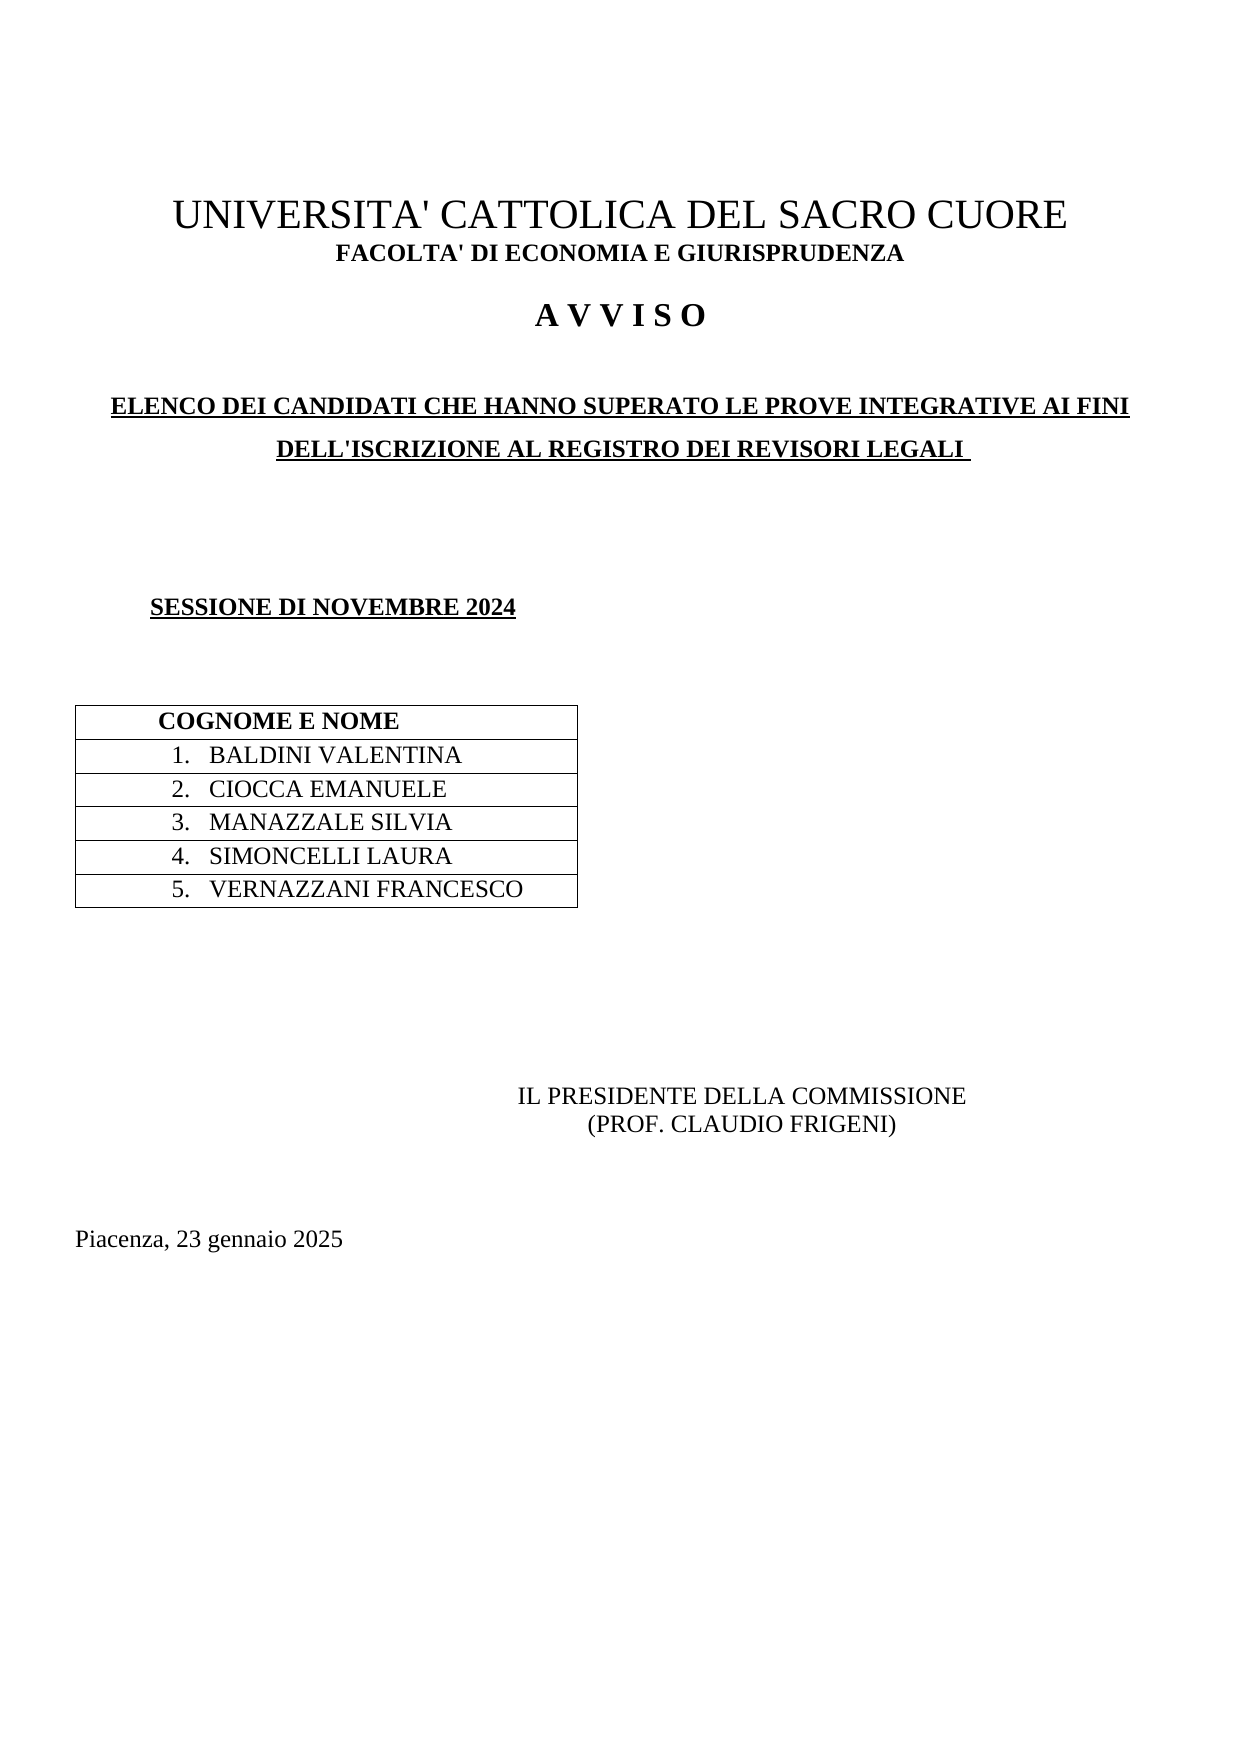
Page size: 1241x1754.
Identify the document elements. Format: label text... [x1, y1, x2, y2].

table_cell MANAZZALE SILVIA [76, 807, 577, 840]
table_cell BALDINI VALENTINA [76, 740, 577, 773]
table_cell CIOCCA EMANUELE [76, 774, 577, 806]
text UNIVERSITA' CATTOLICA DEL SACRO CUORE [75, 190, 1165, 238]
table_cell SIMONCELLI LAURA [76, 841, 577, 873]
table_header COGNOME E NOME [76, 706, 577, 739]
text (Prof. CLAUDIO FRIGENI) [75, 1109, 1165, 1138]
table_cell VERNAZZANI FRANCESCO [76, 875, 577, 907]
text fACOLTA' DI ECONOMIA E GIURISPRUDENZA [75, 238, 1165, 267]
text SESSIONE DI NOVEMBRE 2024 [75, 592, 1165, 621]
text IL PRESIDENTE DELLA COMMISSIONE [75, 1081, 1165, 1109]
text Piacenza, 23 gennaio 2025 [75, 1224, 1165, 1253]
text ELENCO DEI CANDIDATI CHE HANNO SUPERATO LE PROVE INTEGRATIVE AI FINI DELL'ISCRIZIONE AL REGISTRO DEI REVISORI LEGALI [75, 391, 1165, 463]
text A V V I S O [75, 295, 1165, 334]
